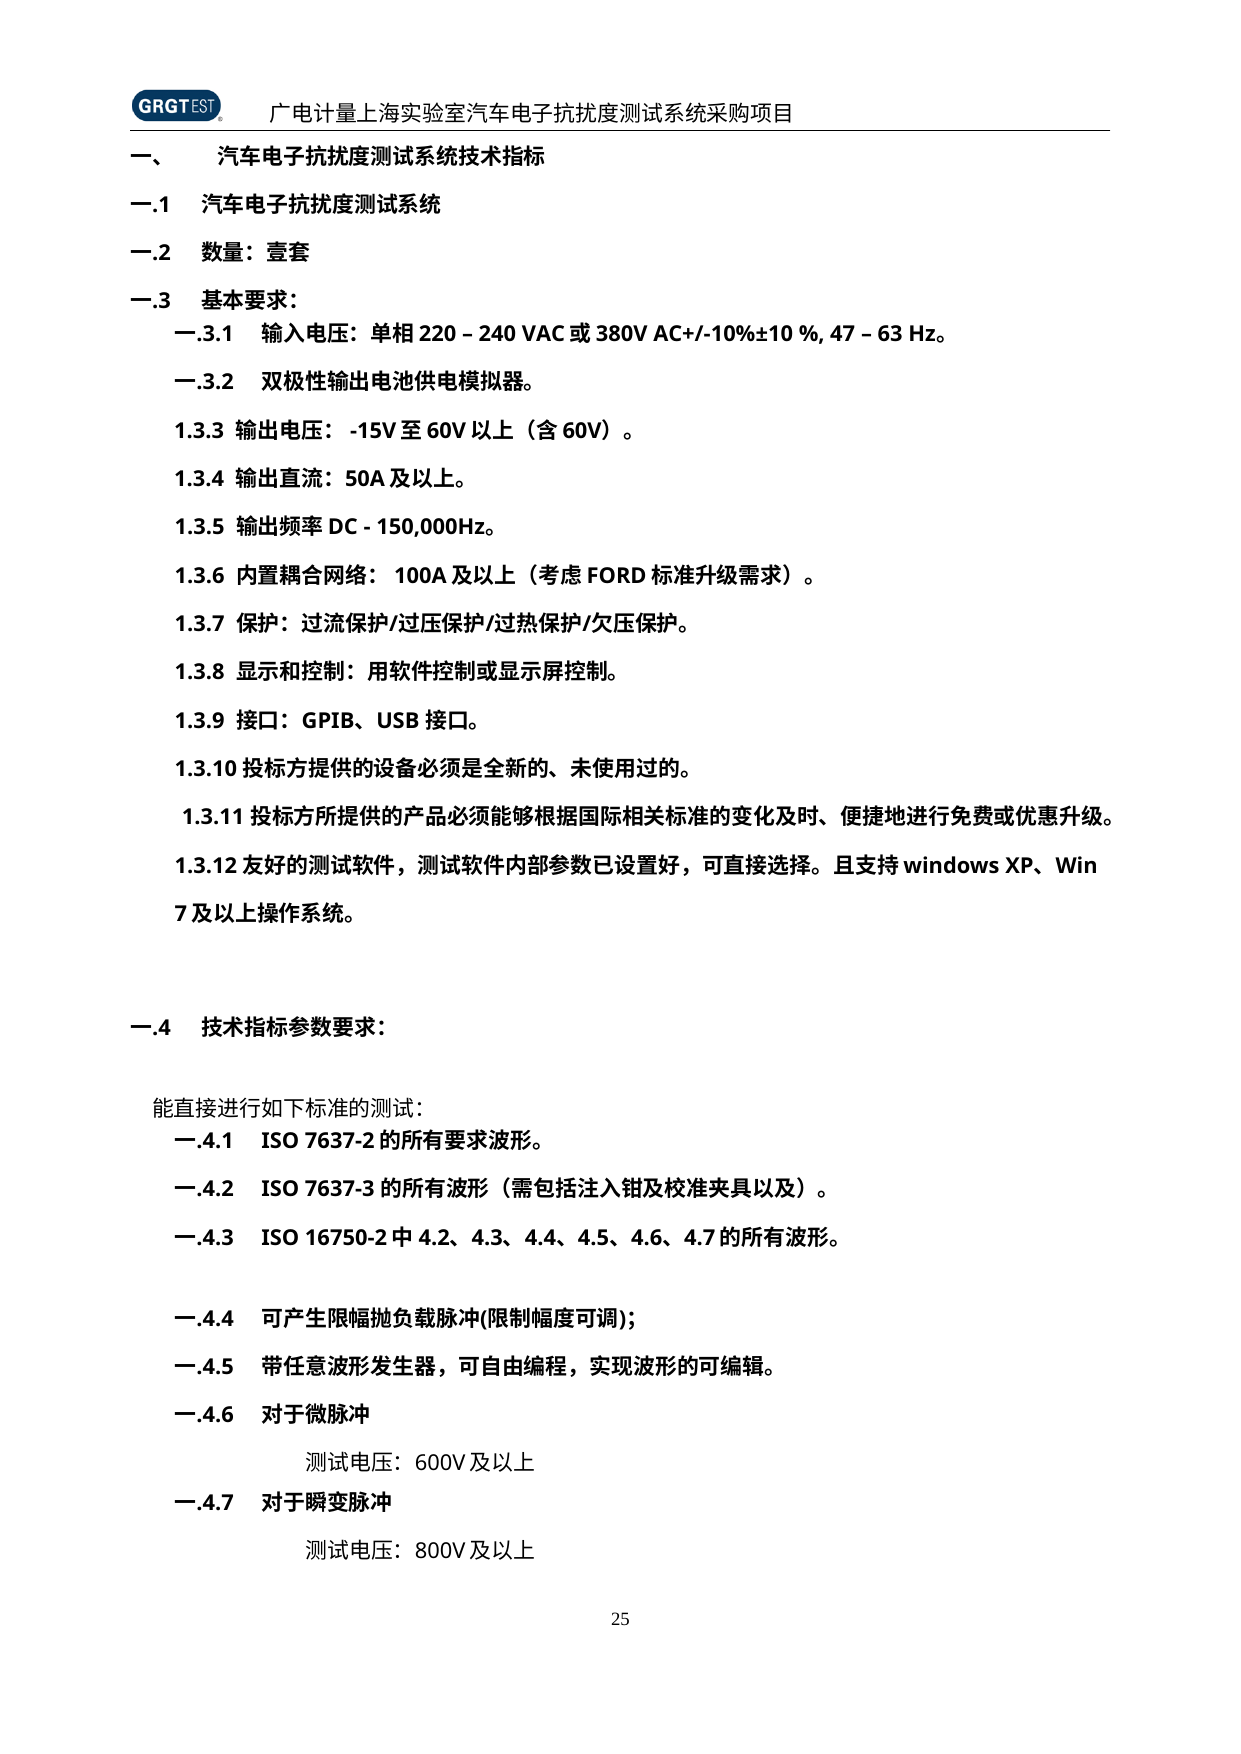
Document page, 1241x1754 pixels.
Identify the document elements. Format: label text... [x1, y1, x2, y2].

list 技术指标参数要求： [130, 1009, 1110, 1042]
subtitle 1.3.7 保护：过流保护/过压保护/过热保护/欠压保护。 [174, 606, 1110, 638]
subtitle 1.3.12 友好的测试软件，测试软件内部参数已设置好，可直接选择。且支持windows XP、Win 7及以上操作系统。 [174, 847, 1110, 929]
subtitle 1.3.6 内置耦合网络： 100A及以上（考虑FORD标准升级需求）。 [174, 557, 1110, 590]
subtitle ISO 7637-3 的所有波形（需包括注入钳及校准夹具以及）。 [174, 1171, 1110, 1204]
subtitle 对于微脉冲 [174, 1397, 1110, 1429]
subtitle 1.3.11 投标方所提供的产品必须能够根据国际相关标准的变化及时、便捷地进行免费或优惠升级。 [174, 799, 1110, 832]
picture [129, 88, 224, 122]
subtitle 带任意波形发生器，可自由编程，实现波形的可编辑。 [174, 1349, 1110, 1381]
subtitle ISO 7637-2的所有要求波形。 [174, 1123, 1110, 1155]
list 基本要求： [130, 283, 1110, 316]
list 数量：壹套 [130, 235, 1110, 267]
subtitle 汽车电子抗扰度测试系统技术指标 [130, 138, 1110, 171]
subtitle 1.3.9 接口：GPIB、USB 接口。 [174, 702, 1110, 735]
subtitle 对于瞬变脉冲 [174, 1485, 1110, 1517]
text 测试电压：600V及以上 [292, 1445, 1110, 1477]
text 能直接进行如下标准的测试： [130, 1090, 1110, 1123]
subtitle 1.3.8 显示和控制：用软件控制或显示屏控制。 [174, 654, 1110, 687]
subtitle 1.3.5 输出频率DC - 150,000Hz。 [174, 509, 1110, 542]
subtitle ISO 16750-2中 4.2、4.3、4.4、4.5、4.6、4.7的所有波形。 [174, 1219, 1110, 1252]
subtitle 输入电压：单相220 – 240 VAC或380V AC+/-10%±10 %, 47 – 63 Hz。 [174, 316, 1110, 348]
text 测试电压：800V及以上 [292, 1533, 1110, 1565]
subtitle 双极性输出电池供电模拟器。 [174, 364, 1110, 397]
subtitle 1.3.3 输出电压： -15V至60V以上（含60V）。 [130, 412, 1110, 445]
subtitle 1.3.4 输出直流：50A及以上。 [130, 461, 1110, 493]
subtitle 1.3.10 投标方提供的设备必须是全新的、未使用过的。 [174, 751, 1110, 783]
list 汽车电子抗扰度测试系统 [130, 187, 1110, 219]
subtitle 可产生限幅抛负载脉冲(限制幅度可调)； [174, 1300, 1110, 1333]
